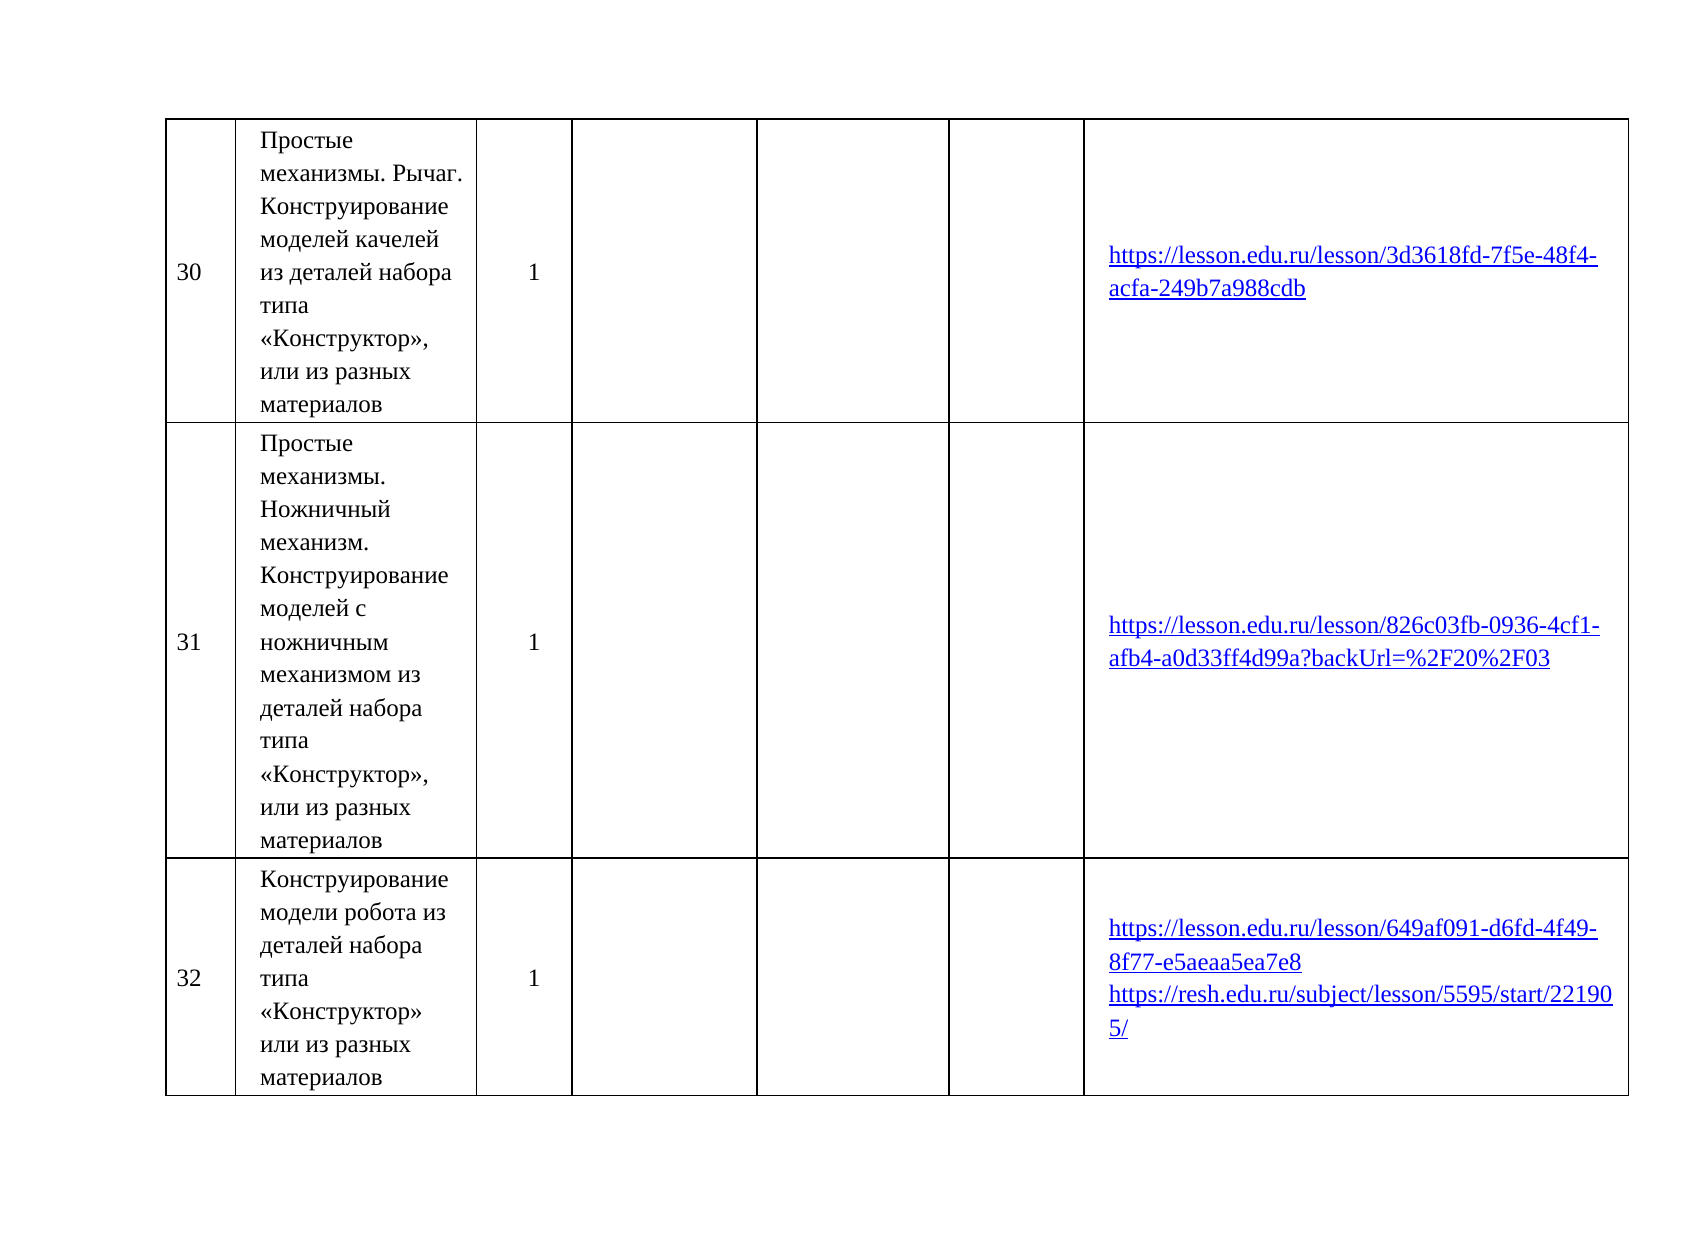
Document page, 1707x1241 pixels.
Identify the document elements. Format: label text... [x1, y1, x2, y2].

table_cell [758, 859, 948, 1095]
table_cell 31 [167, 423, 235, 857]
table_cell https://lesson.edu.ru/lesson/826c03fb-0936-4cf1-afb4-a0d33ff4d99a?backUrl=%2F20%2F03 [1085, 423, 1628, 857]
table_cell 1 [477, 120, 571, 422]
table_cell Простые механизмы. Рычаг. Конструирование моделей качелей из деталей набора типа «Конструктор», или из разных материалов [236, 120, 476, 422]
table_cell https://lesson.edu.ru/lesson/3d3618fd-7f5e-48f4-acfa-249b7a988cdb [1085, 120, 1628, 422]
table_cell [573, 120, 756, 422]
table_cell [950, 423, 1083, 857]
table_cell 1 [477, 859, 571, 1095]
table_cell [950, 859, 1083, 1095]
table_cell 1 [477, 423, 571, 857]
table_cell 32 [167, 859, 235, 1095]
table_cell 30 [167, 120, 235, 422]
table_cell [573, 423, 756, 857]
table_cell [573, 859, 756, 1095]
table_cell [758, 423, 948, 857]
table_cell https://lesson.edu.ru/lesson/649af091-d6fd-4f49-8f77-e5aeaa5ea7e8 https://resh.edu.ru/subject/lesson/5595/start/221905/ [1085, 859, 1628, 1095]
table_cell Простые механизмы. Ножничный механизм. Конструирование моделей с ножничным механизмом из деталей набора типа «Конструктор», или из разных материалов [236, 423, 476, 857]
table_cell [758, 120, 948, 422]
table_cell Конструирование модели робота из деталей набора типа «Конструктор» или из разных материалов [236, 859, 476, 1095]
table_cell [950, 120, 1083, 422]
